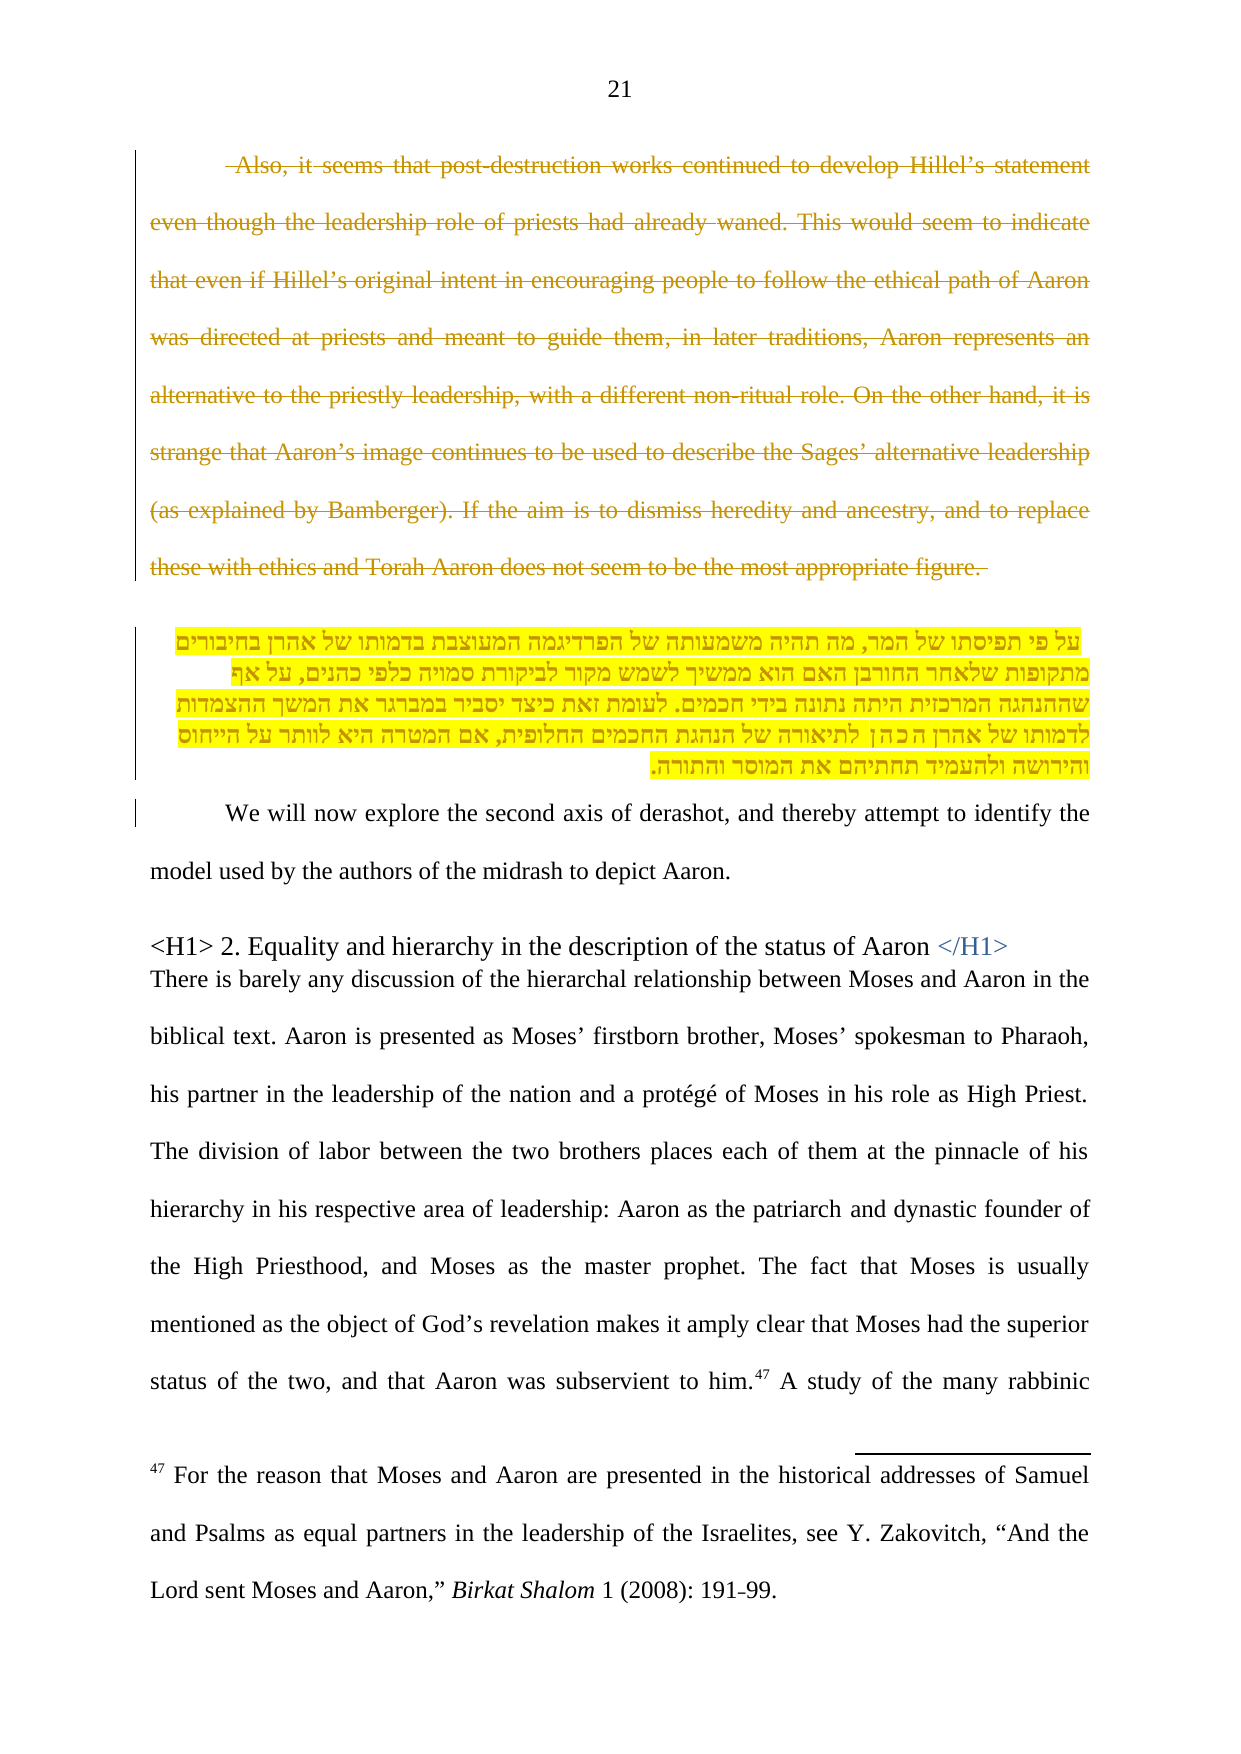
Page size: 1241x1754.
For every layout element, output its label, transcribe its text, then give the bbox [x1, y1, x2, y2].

text על פי תפיסתו של המר, מה תהיה משמעותה של הפרדיגמה המעוצבת בדמותו של אהרן בחיבורים מתקופות שלאחר החורבן האם הוא ממשיך לשמש מקור לביקורת סמויה כלפי כהנים, על אף שההנהגה המרכזית היתה נתונה בידי חכמים. לעומת זאת כיצד יסביר במברגר את המשך ההצמדות לדמותו של אהרן הכהן לתיאורה של הנהגת החכמים החלופית, אם המטרה היא לוותר על הייחוס והירושה ולהעמיד תחתיהם את המוסר והתורה. [150, 627, 1090, 779]
subtitle <H1> 2. Equality and hierarchy in the description of the status of Aaron </H1> [150, 930, 1090, 961]
text We will now explore the second axis of derashot, and thereby attempt to identify the model used by the authors of the midrash to depict Aaron. [150, 798, 1090, 885]
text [150, 964, 1090, 1395]
